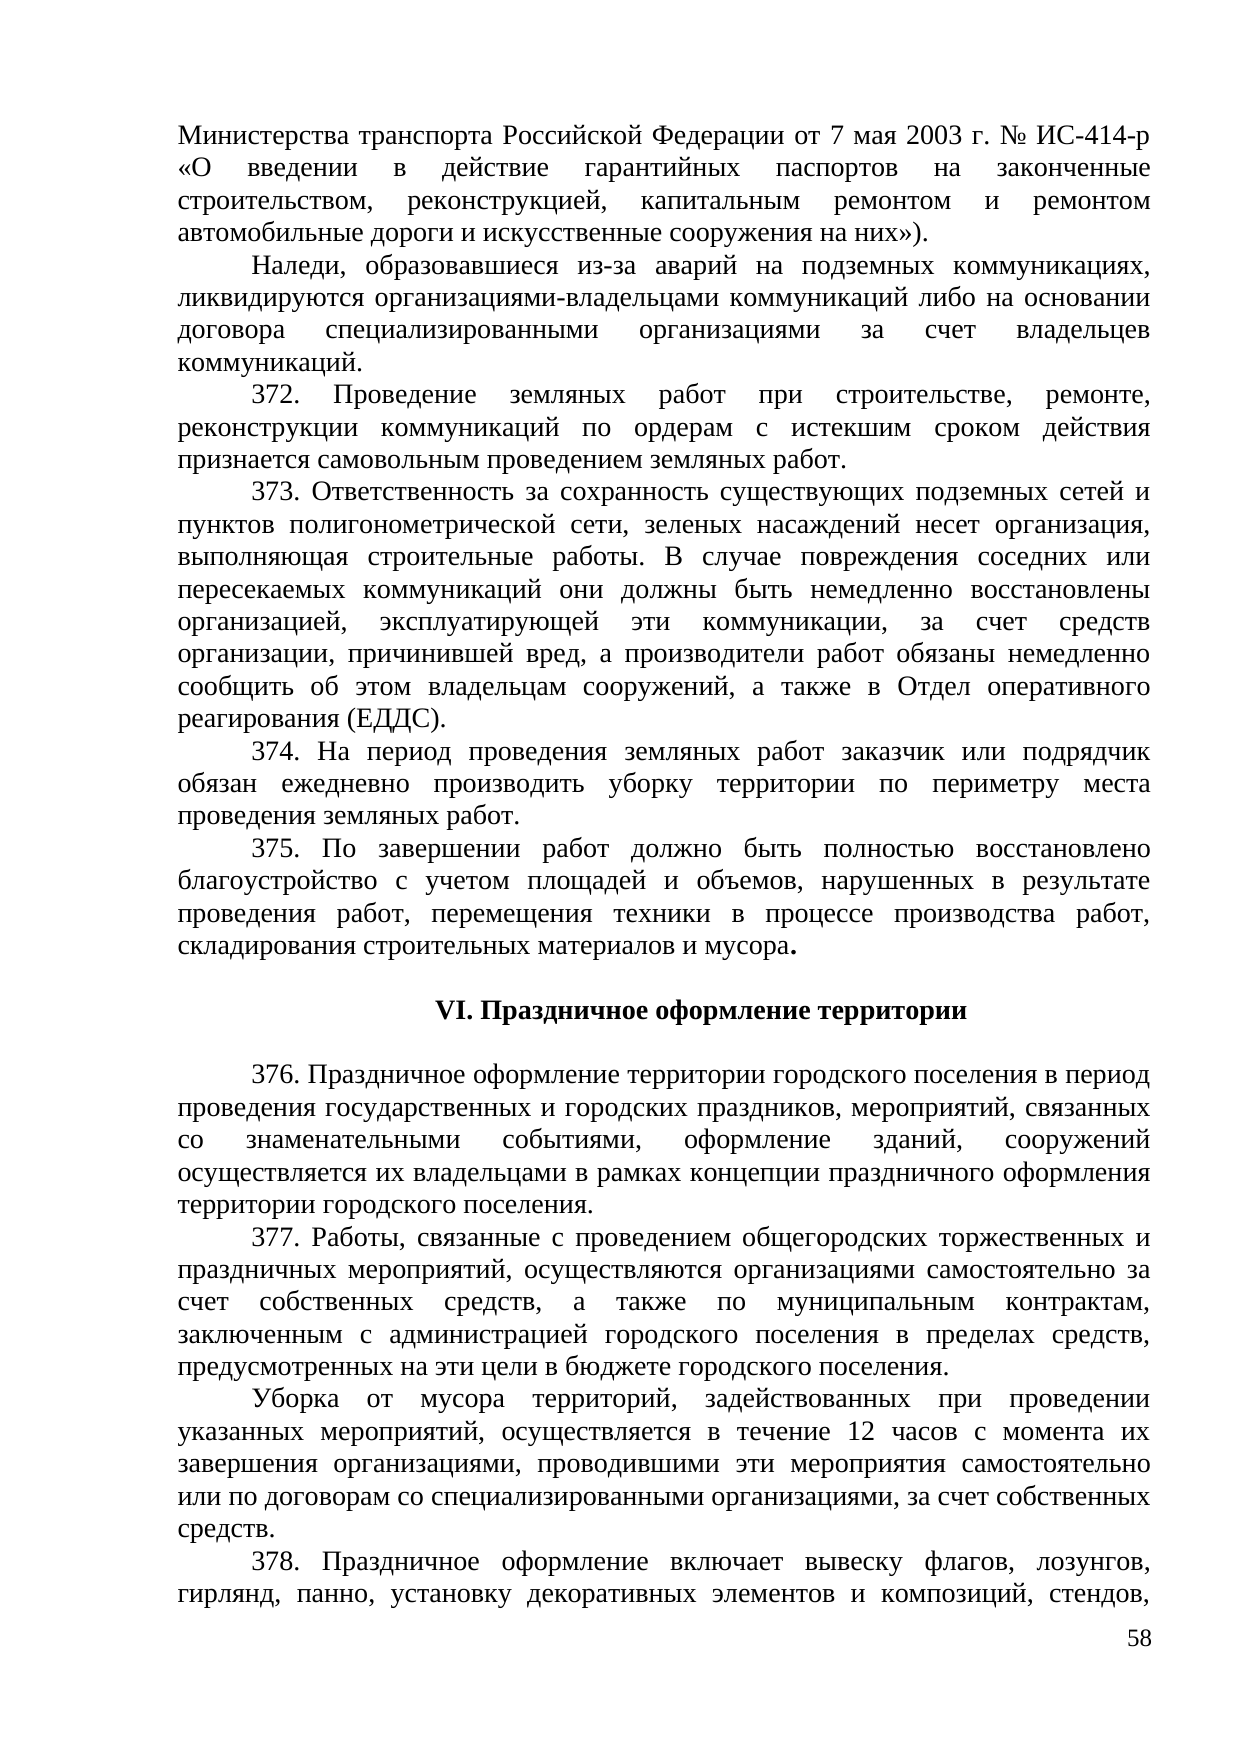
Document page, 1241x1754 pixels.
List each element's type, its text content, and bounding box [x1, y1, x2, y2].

text 373. Ответственность за сохранность существующих подземных сетей и пунктов полигонометрической сети, зеленых насаждений несет организация, выполняющая строительные работы. В случае повреждения соседних или пересекаемых коммуникаций они должны быть немедленно восстановлены организацией, эксплуатирующей эти коммуникации, за счет средств организации, причинившей вред, а производители работ обязаны немедленно сообщить об этом владельцам сооружений, а также в Отдел оперативного реагирования (ЕДДС). [177, 474, 1152, 734]
text VI. Праздничное оформление территории [177, 993, 1152, 1025]
text 372. Проведение земляных работ при строительстве, ремонте, реконструкции коммуникаций по ордерам с истекшим сроком действия признается самовольным проведением земляных работ. [177, 377, 1152, 474]
text Наледи, образовавшиеся из-за аварий на подземных коммуникациях, ликвидируются организациями-владельцами коммуникаций либо на основании договора специализированными организациями за счет владельцев коммуникаций. [177, 248, 1152, 377]
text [177, 1543, 1152, 1608]
text Уборка от мусора территорий, задействованных при проведении указанных мероприятий, осуществляется в течение 12 часов с момента их завершения организациями, проводившими эти мероприятия самостоятельно или по договорам со специализированными организациями, за счет собственных средств. [177, 1382, 1152, 1543]
text 377. Работы, связанные с проведением общегородских торжественных и праздничных мероприятий, осуществляются организациями самостоятельно за счет собственных средств, а также по муниципальным контрактам, заключенным с администрацией городского поселения в пределах средств, предусмотренных на эти цели в бюджете городского поселения. [177, 1219, 1152, 1382]
text 376. Праздничное оформление территории городского поселения в период проведения государственных и городских праздников, мероприятий, связанных со знаменательными событиями, оформление зданий, сооружений осуществляется их владельцами в рамках концепции праздничного оформления территории городского поселения. [177, 1058, 1152, 1219]
text 374. На период проведения земляных работ заказчик или подрядчик обязан ежедневно производить уборку территории по периметру места проведения земляных работ. [177, 734, 1152, 831]
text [177, 118, 1152, 248]
text 375. По завершении работ должно быть полностью восстановлено благоустройство с учетом площадей и объемов, нарушенных в результате проведения работ, перемещения техники в процессе производства работ, складирования строительных материалов и мусора. [177, 831, 1152, 960]
